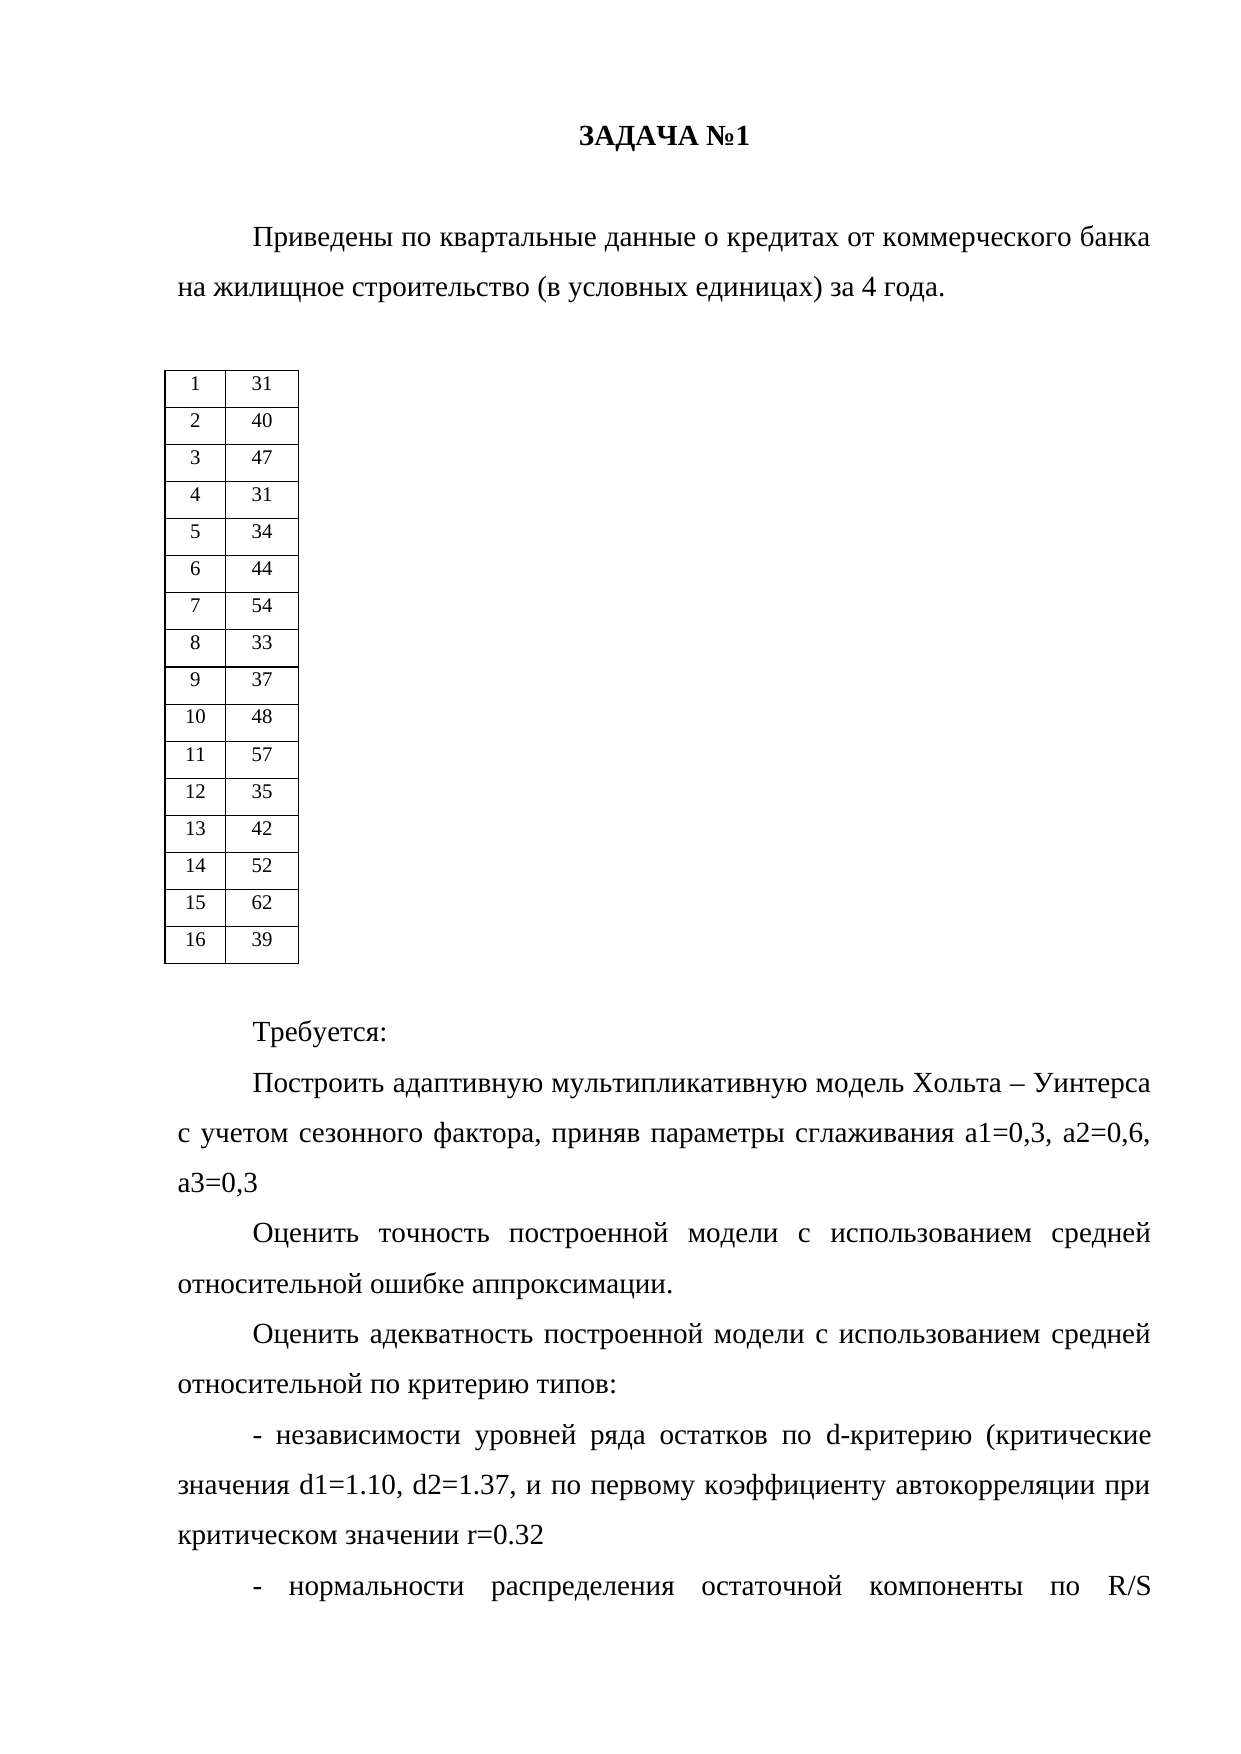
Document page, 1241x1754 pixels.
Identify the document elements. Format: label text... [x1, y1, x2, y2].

table_cell 40 [226, 408, 298, 444]
table_cell 34 [226, 519, 298, 555]
text Требуется: [177, 1014, 1152, 1048]
table_cell 35 [226, 779, 298, 815]
table_cell 62 [226, 890, 298, 926]
table_cell 48 [226, 705, 298, 741]
text Оценить адекватность построенной модели с использованием средней относительной по критерию типов: [177, 1316, 1152, 1400]
table_cell 57 [226, 742, 298, 778]
table_cell 42 [226, 816, 298, 852]
subtitle Задача №1 [177, 118, 1152, 152]
text Оценить точность построенной модели с использованием средней относительной ошибке аппроксимации. [177, 1216, 1152, 1299]
table_cell 7 [166, 593, 225, 629]
table_cell 8 [166, 630, 225, 666]
table_cell 12 [166, 779, 225, 815]
table_cell 15 [166, 890, 225, 926]
table_cell 39 [226, 927, 298, 963]
table_cell 16 [166, 927, 225, 963]
table_cell 3 [166, 445, 225, 481]
table_cell 37 [226, 668, 298, 703]
text Приведены по квартальные данные о кредитах от коммерческого банка на жилищное строительство (в условных единицах) за 4 года. [177, 219, 1152, 303]
table_header 1 [166, 371, 225, 407]
table_cell 44 [226, 556, 298, 592]
table_cell 11 [166, 742, 225, 778]
table_cell 2 [166, 408, 225, 444]
table_cell 9 [166, 668, 225, 703]
table_cell 5 [166, 519, 225, 555]
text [177, 1568, 1152, 1601]
table_cell 54 [226, 593, 298, 629]
table_header 31 [226, 371, 298, 407]
table_cell 10 [166, 705, 225, 741]
table_cell 14 [166, 853, 225, 889]
table_cell 13 [166, 816, 225, 852]
table_cell 52 [226, 853, 298, 889]
text - независимости уровней ряда остатков по d-критерию (критические значения d1=1.10, d2=1.37, и по первому коэффициенту автокорреляции при критическом значении r=0.32 [177, 1417, 1152, 1551]
table_cell 6 [166, 556, 225, 592]
table_cell 47 [226, 445, 298, 481]
table_cell 31 [226, 482, 298, 518]
table_cell 4 [166, 482, 225, 518]
text Построить адаптивную мультипликативную модель Хольта – Уинтерса с учетом сезонного фактора, приняв параметры сглаживания а1=0,3, а2=0,6, а3=0,3 [177, 1065, 1152, 1199]
table_cell 33 [226, 630, 298, 666]
